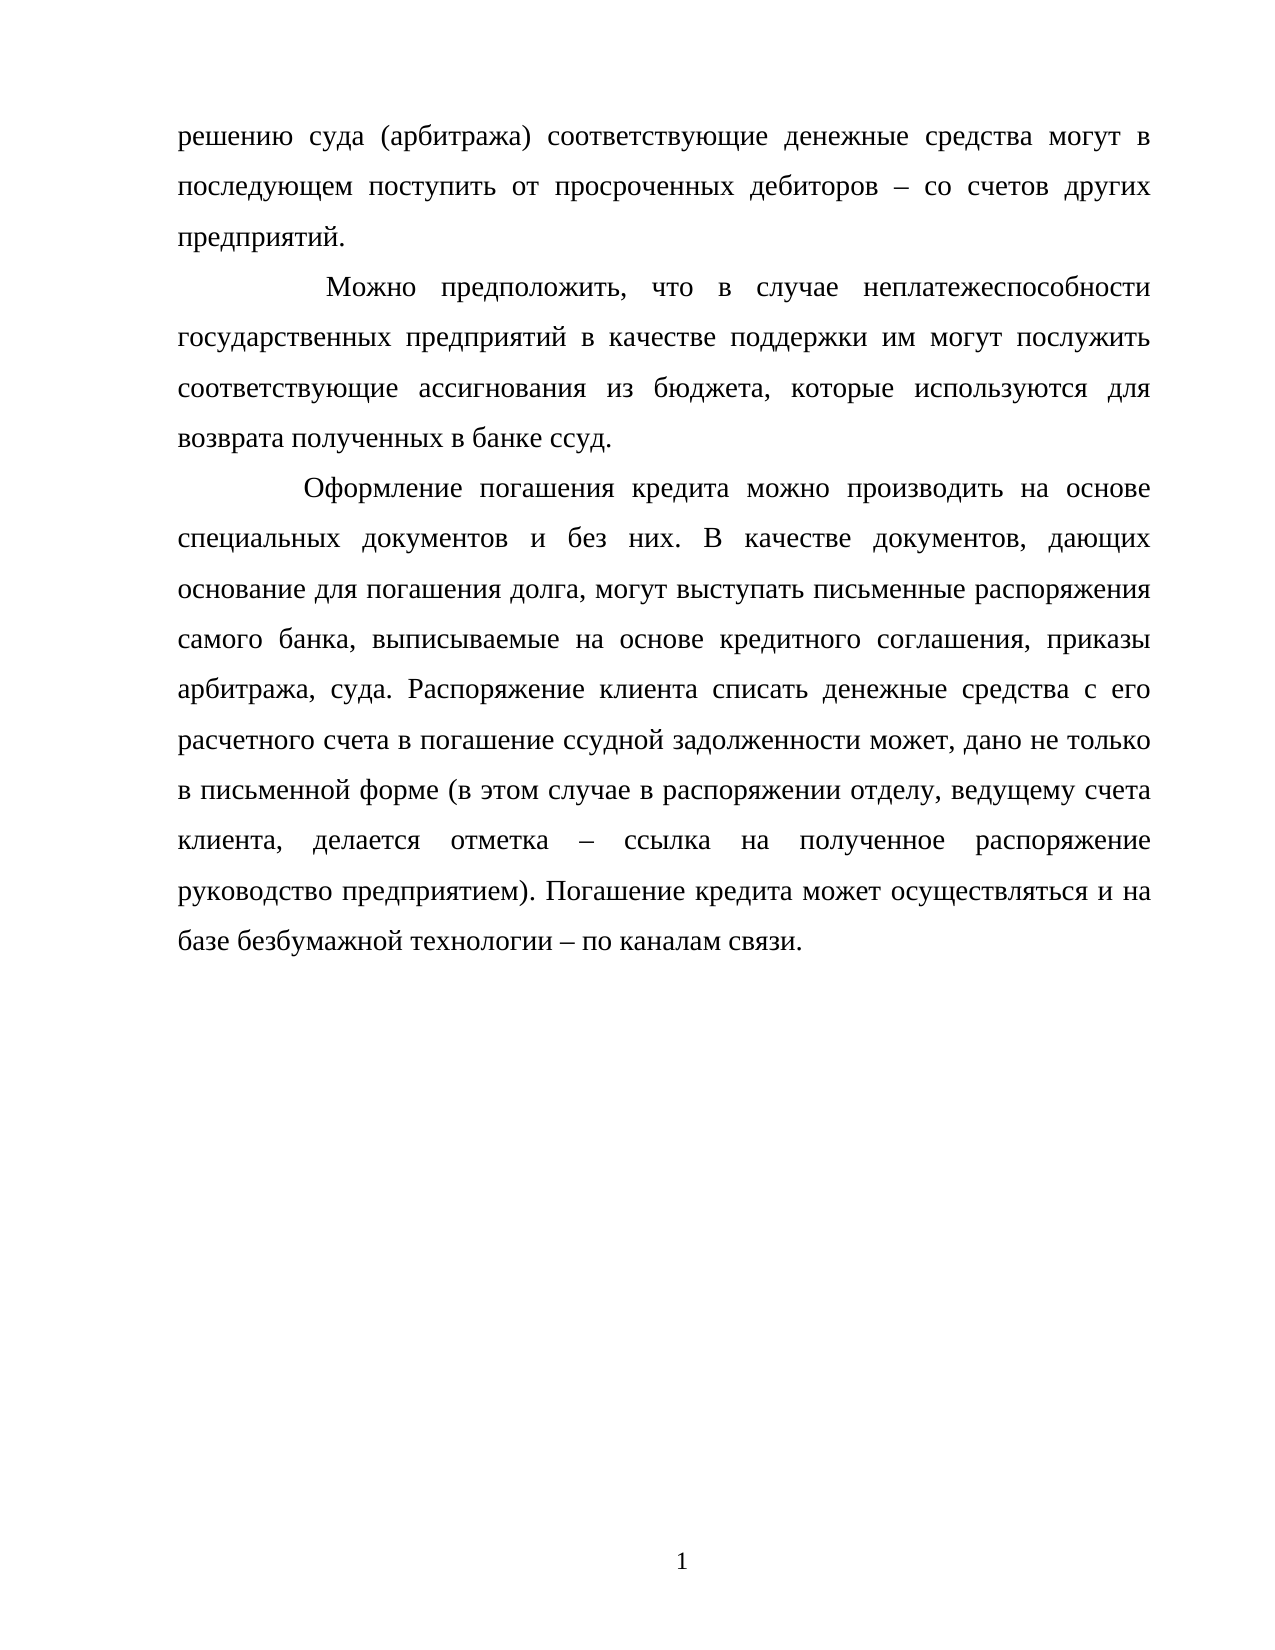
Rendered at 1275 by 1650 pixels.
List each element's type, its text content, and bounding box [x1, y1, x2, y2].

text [177, 118, 1152, 252]
text Можно предположить, что в случае неплатежеспособности государственных предприятий в качестве поддержки им могут послужить соответствующие ассигнования из бюджета, которые используются для возврата полученных в банке ссуд. [177, 269, 1152, 453]
text Оформление погашения кредита можно производить на основе специальных документов и без них. В качестве документов, дающих основание для погашения долга, могут выступать письменные распоряжения самого банка, выписываемые на основе кредитного соглашения, приказы арбитража, суда. Распоряжение клиента списать денежные средства с его расчетного счета в погашение ссудной задолженности может, дано не только в письменной форме (в этом случае в распоряжении отделу, ведущему счета клиента, делается отметка – ссылка на полученное распоряжение руководство предприятием). Погашение кредита может осуществляться и на базе безбумажной технологии – по каналам связи. [177, 470, 1152, 957]
